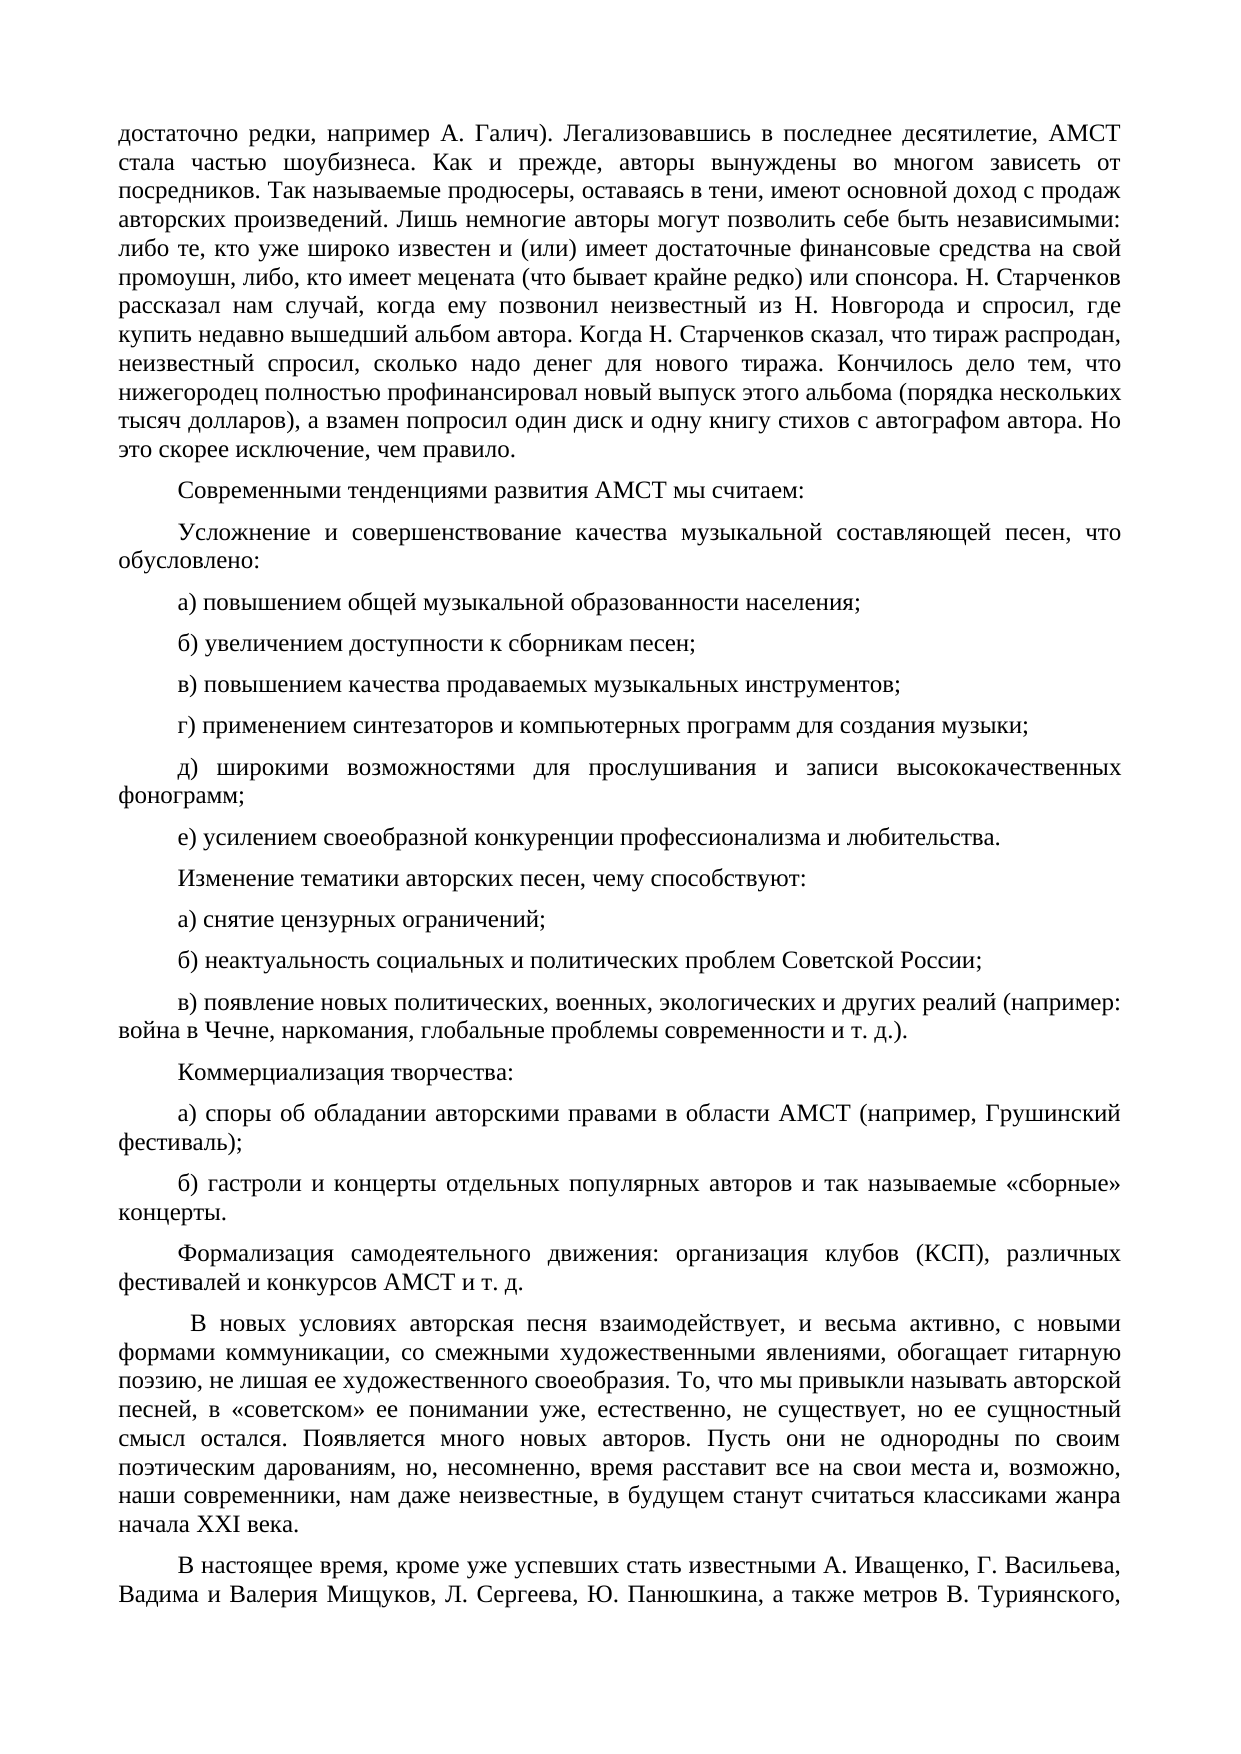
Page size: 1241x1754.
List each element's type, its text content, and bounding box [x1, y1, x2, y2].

text б) гастроли и концерты отдельных популярных авторов и так называемые «сборные» концерты. [118, 1168, 1122, 1226]
text а) снятие цензурных ограничений; [118, 904, 1122, 933]
text б) увеличением доступности к сборникам песен; [118, 628, 1122, 657]
text д) широкими возможностями для прослушивания и записи высококачественных фонограмм; [118, 752, 1122, 809]
text Коммерциализация творчества: [118, 1057, 1122, 1086]
text в) появление новых политических, военных, экологических и других реалий (например: война в Чечне, наркомания, глобальные проблемы современности и т. д.). [118, 987, 1122, 1044]
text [118, 1551, 1122, 1608]
text в) повышением качества продаваемых музыкальных инструментов; [118, 669, 1122, 698]
text а) споры об обладании авторскими правами в области АМСТ (например, Грушинский фестиваль); [118, 1098, 1122, 1156]
text г) применением синтезаторов и компьютерных программ для создания музыки; [118, 711, 1122, 739]
text В новых условиях авторская песня взаимодействует, и весьма активно, с новыми формами коммуникации, со смежными художественными явлениями, обогащает гитарную поэзию, не лишая ее художественного своеобразия. То, что мы привыкли называть авторской песней, в «советском» ее понимании уже, естественно, не существует, но ее сущностный смысл остался. Появляется много новых авторов. Пусть они не однородны по своим поэтическим дарованиям, но, несомненно, время расставит все на свои места и, возможно, наши современники, нам даже неизвестные, в будущем станут считаться классиками жанра начала XXI века. [118, 1308, 1122, 1538]
text е) усилением своеобразной конкуренции профессионализма и любительства. [118, 822, 1122, 851]
text Изменение тематики авторских песен, чему способствуют: [118, 863, 1122, 892]
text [118, 118, 1122, 463]
text б) неактуальность социальных и политических проблем Советской России; [118, 946, 1122, 974]
text Усложнение и совершенствование качества музыкальной составляющей песен, что обусловлено: [118, 517, 1122, 574]
text Современными тенденциями развития АМСТ мы считаем: [118, 476, 1122, 504]
text а) повышением общей музыкальной образованности населения; [118, 587, 1122, 616]
text Формализация самодеятельного движения: организация клубов (КСП), различных фестивалей и конкурсов АМСТ и т. д. [118, 1238, 1122, 1296]
